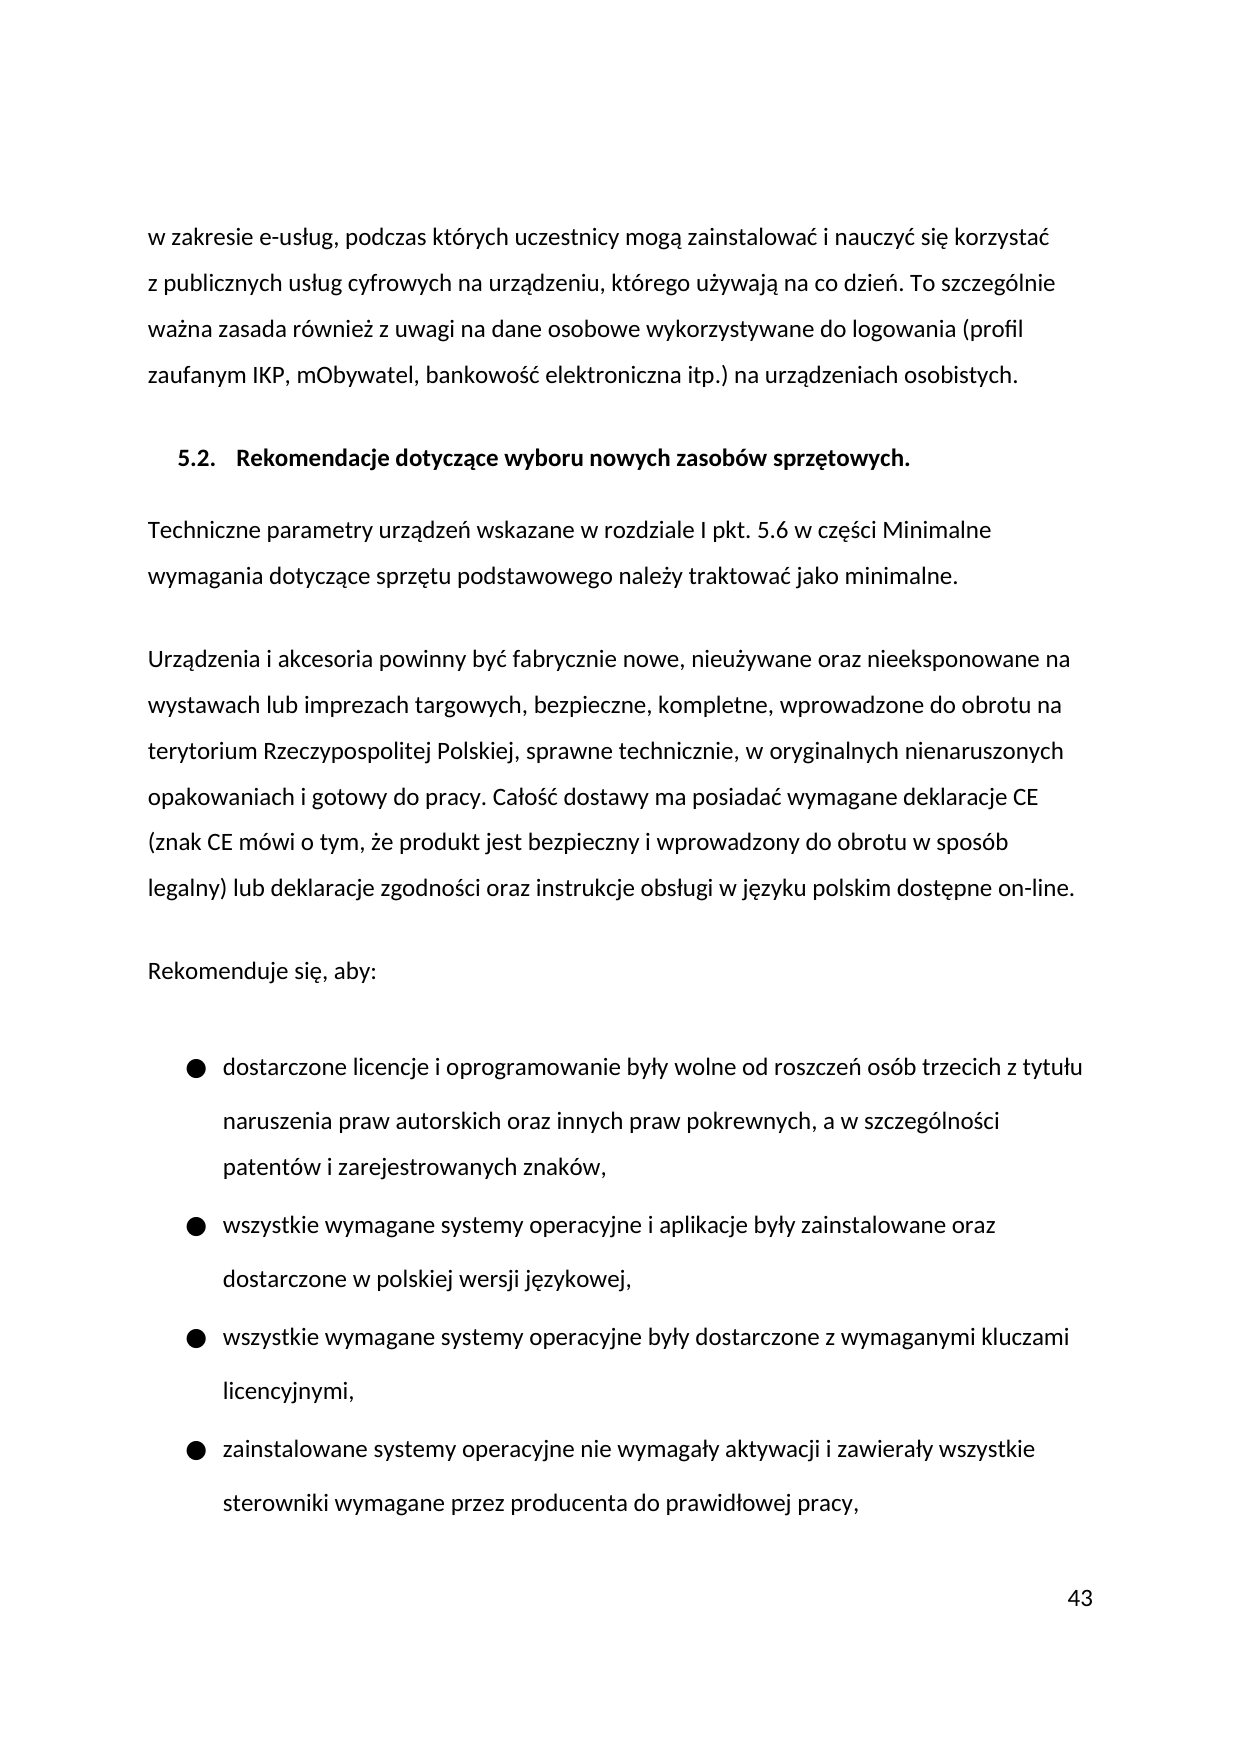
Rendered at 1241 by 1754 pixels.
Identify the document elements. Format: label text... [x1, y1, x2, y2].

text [148, 222, 1093, 389]
subtitle Rekomendacje dotyczące wyboru nowych zasobów sprzętowych. [177, 442, 1093, 472]
list dostarczone licencje i oprogramowanie były wolne od roszczeń osób trzecich z tytułu naruszenia praw autorskich oraz innych praw pokrewnych, a w szczególności patentów i zarejestrowanych znaków, [185, 1038, 1093, 1181]
list wszystkie wymagane systemy operacyjne były dostarczone z wymaganymi kluczami licencyjnymi, [185, 1309, 1093, 1406]
text Rekomenduje się, aby: [148, 955, 1093, 986]
list zainstalowane systemy operacyjne nie wymagały aktywacji i zawierały wszystkie sterowniki wymagane przez producenta do prawidłowej pracy, [185, 1421, 1093, 1518]
text Techniczne parametry urządzeń wskazane w rozdziale I pkt. 5.6 w części Minimalne wymagania dotyczące sprzętu podstawowego należy traktować jako minimalne. [148, 514, 1093, 591]
text Urządzenia i akcesoria powinny być fabrycznie nowe, nieużywane oraz nieeksponowane na wystawach lub imprezach targowych, bezpieczne, kompletne, wprowadzone do obrotu na terytorium Rzeczypospolitej Polskiej, sprawne technicznie, w oryginalnych nienaruszonych opakowaniach i gotowy do pracy. Całość dostawy ma posiadać wymagane deklaracje CE (znak CE mówi o tym, że produkt jest bezpieczny i wprowadzony do obrotu w sposób legalny) lub deklaracje zgodności oraz instrukcje obsługi w języku polskim dostępne on-line. [148, 643, 1093, 903]
list wszystkie wymagane systemy operacyjne i aplikacje były zainstalowane oraz dostarczone w polskiej wersji językowej, [185, 1196, 1093, 1293]
